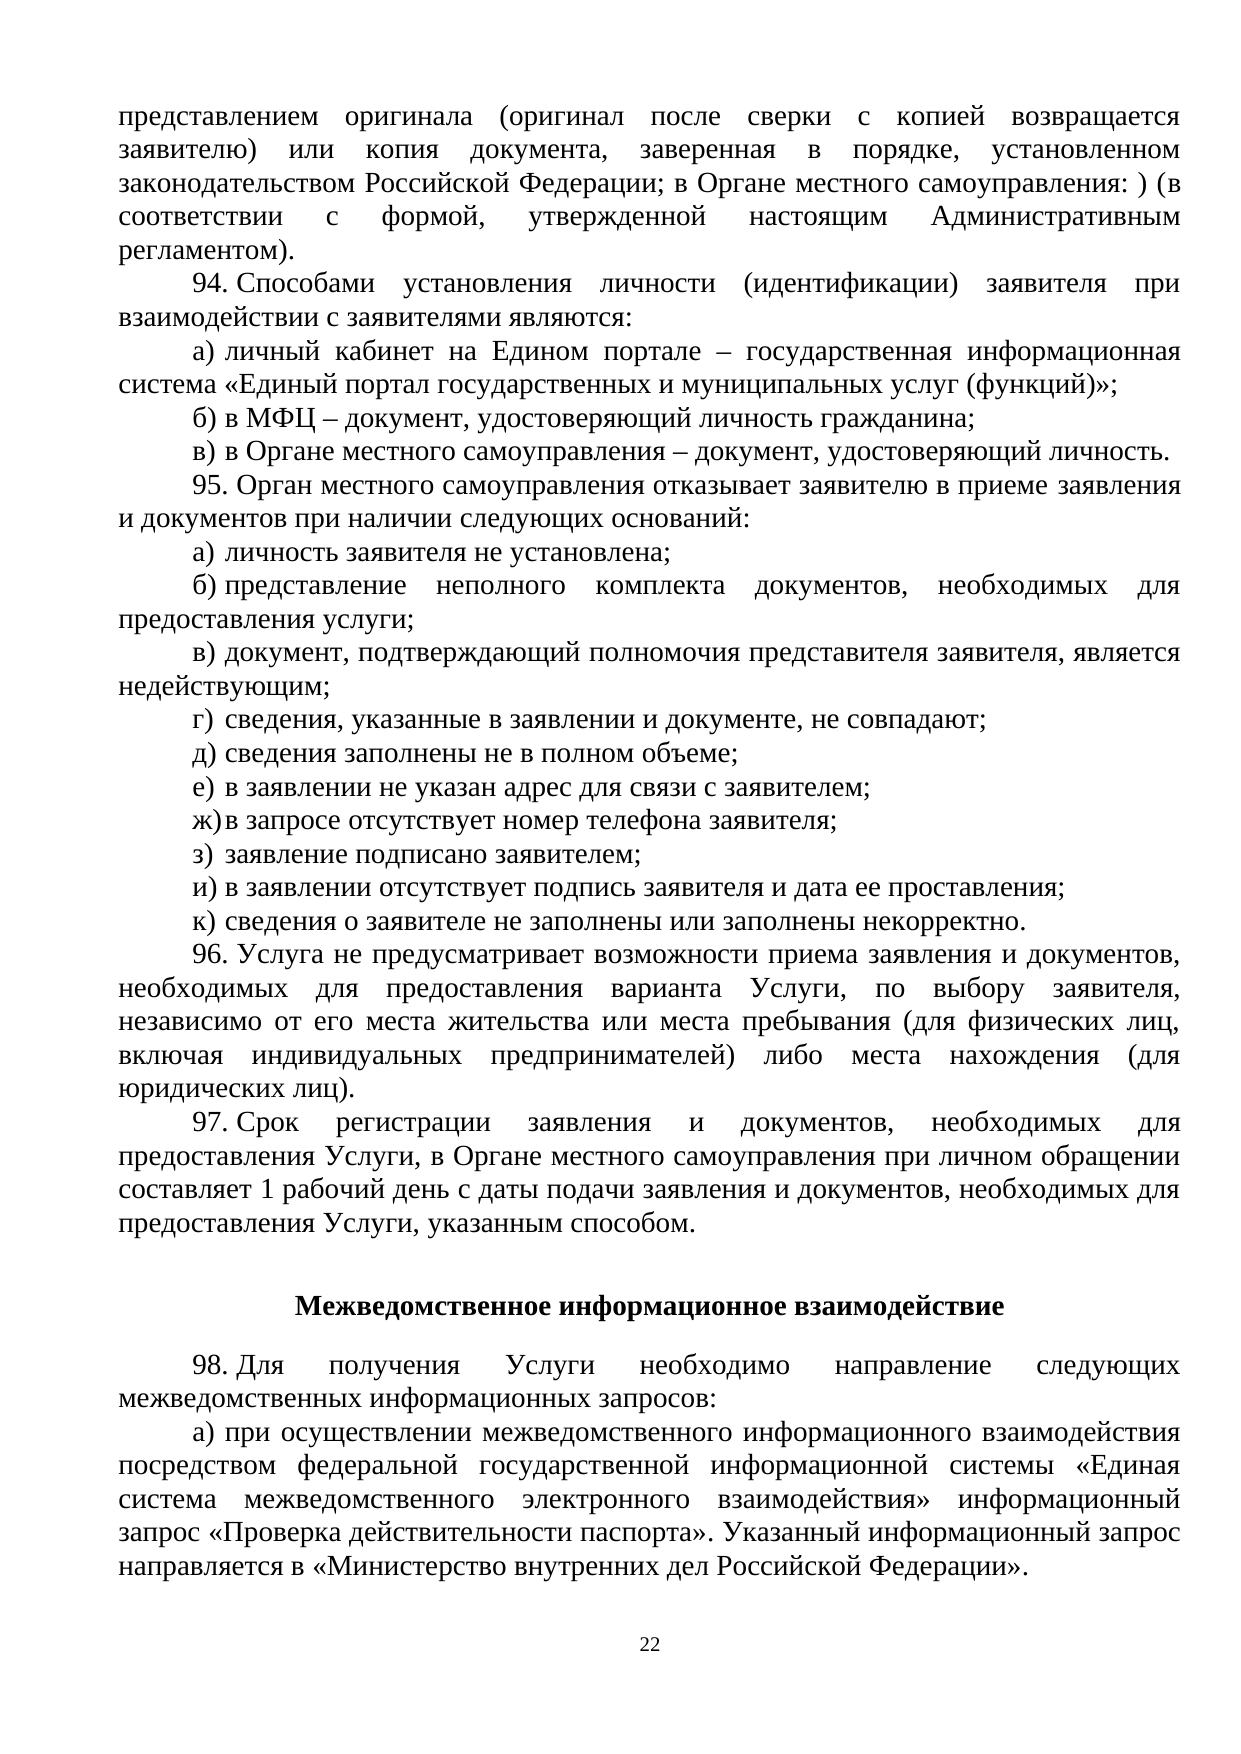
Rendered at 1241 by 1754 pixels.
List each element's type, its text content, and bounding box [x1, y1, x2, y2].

list заявление подписано заявителем; [118, 836, 1181, 869]
list личность заявителя не установлена; [118, 534, 1181, 567]
text Межведомственное информационное взаимодействие [118, 1288, 1181, 1322]
list Услуга не предусматривает возможности приема заявления и документов, необходимых для предоставления варианта Услуги, по выбору заявителя, независимо от его места жительства или места пребывания (для физических лиц, включая индивидуальных предпринимателей) либо места нахождения (для юридических лиц). [118, 936, 1181, 1104]
list Срок регистрации заявления и документов, необходимых для предоставления Услуги, в Органе местного самоуправления при личном обращении составляет 1 рабочий день с даты подачи заявления и документов, необходимых для предоставления Услуги, указанным способом. [118, 1104, 1181, 1238]
list в Органе местного самоуправления – документ, удостоверяющий личность. [118, 433, 1181, 467]
list Способами установления личности (идентификации) заявителя при взаимодействии с заявителями являются: [118, 266, 1181, 333]
list личный кабинет на Едином портале – государственная информационная система «Единый портал государственных и муниципальных услуг (функций)»; [118, 333, 1181, 400]
list Для получения Услуги необходимо направление следующих межведомственных информационных запросов: [118, 1347, 1181, 1414]
list представление неполного комплекта документов, необходимых для предоставления услуги; [118, 567, 1181, 634]
list при осуществлении межведомственного информационного взаимодействия посредством федеральной государственной информационной системы «Единая система межведомственного электронного взаимодействия» информационный запрос «Проверка действительности паспорта». Указанный информационный запрос направляется в «Министерство внутренних дел Российской Федерации». [118, 1414, 1181, 1582]
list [118, 98, 1181, 266]
list сведения, указанные в заявлении и документе, не совпадают; [118, 702, 1181, 735]
list в запросе отсутствует номер телефона заявителя; [118, 802, 1181, 836]
list Орган местного самоуправления отказывает заявителю в приеме заявления и документов при наличии следующих оснований: [118, 467, 1181, 534]
list сведения о заявителе не заполнены или заполнены некорректно. [118, 903, 1181, 936]
list в заявлении отсутствует подпись заявителя и дата ее проставления; [118, 869, 1181, 903]
list в заявлении не указан адрес для связи с заявителем; [118, 769, 1181, 802]
list в МФЦ – документ, удостоверяющий личность гражданина; [118, 400, 1181, 433]
list документ, подтверждающий полномочия представителя заявителя, является недействующим; [118, 634, 1181, 702]
list сведения заполнены не в полном объеме; [118, 735, 1181, 769]
